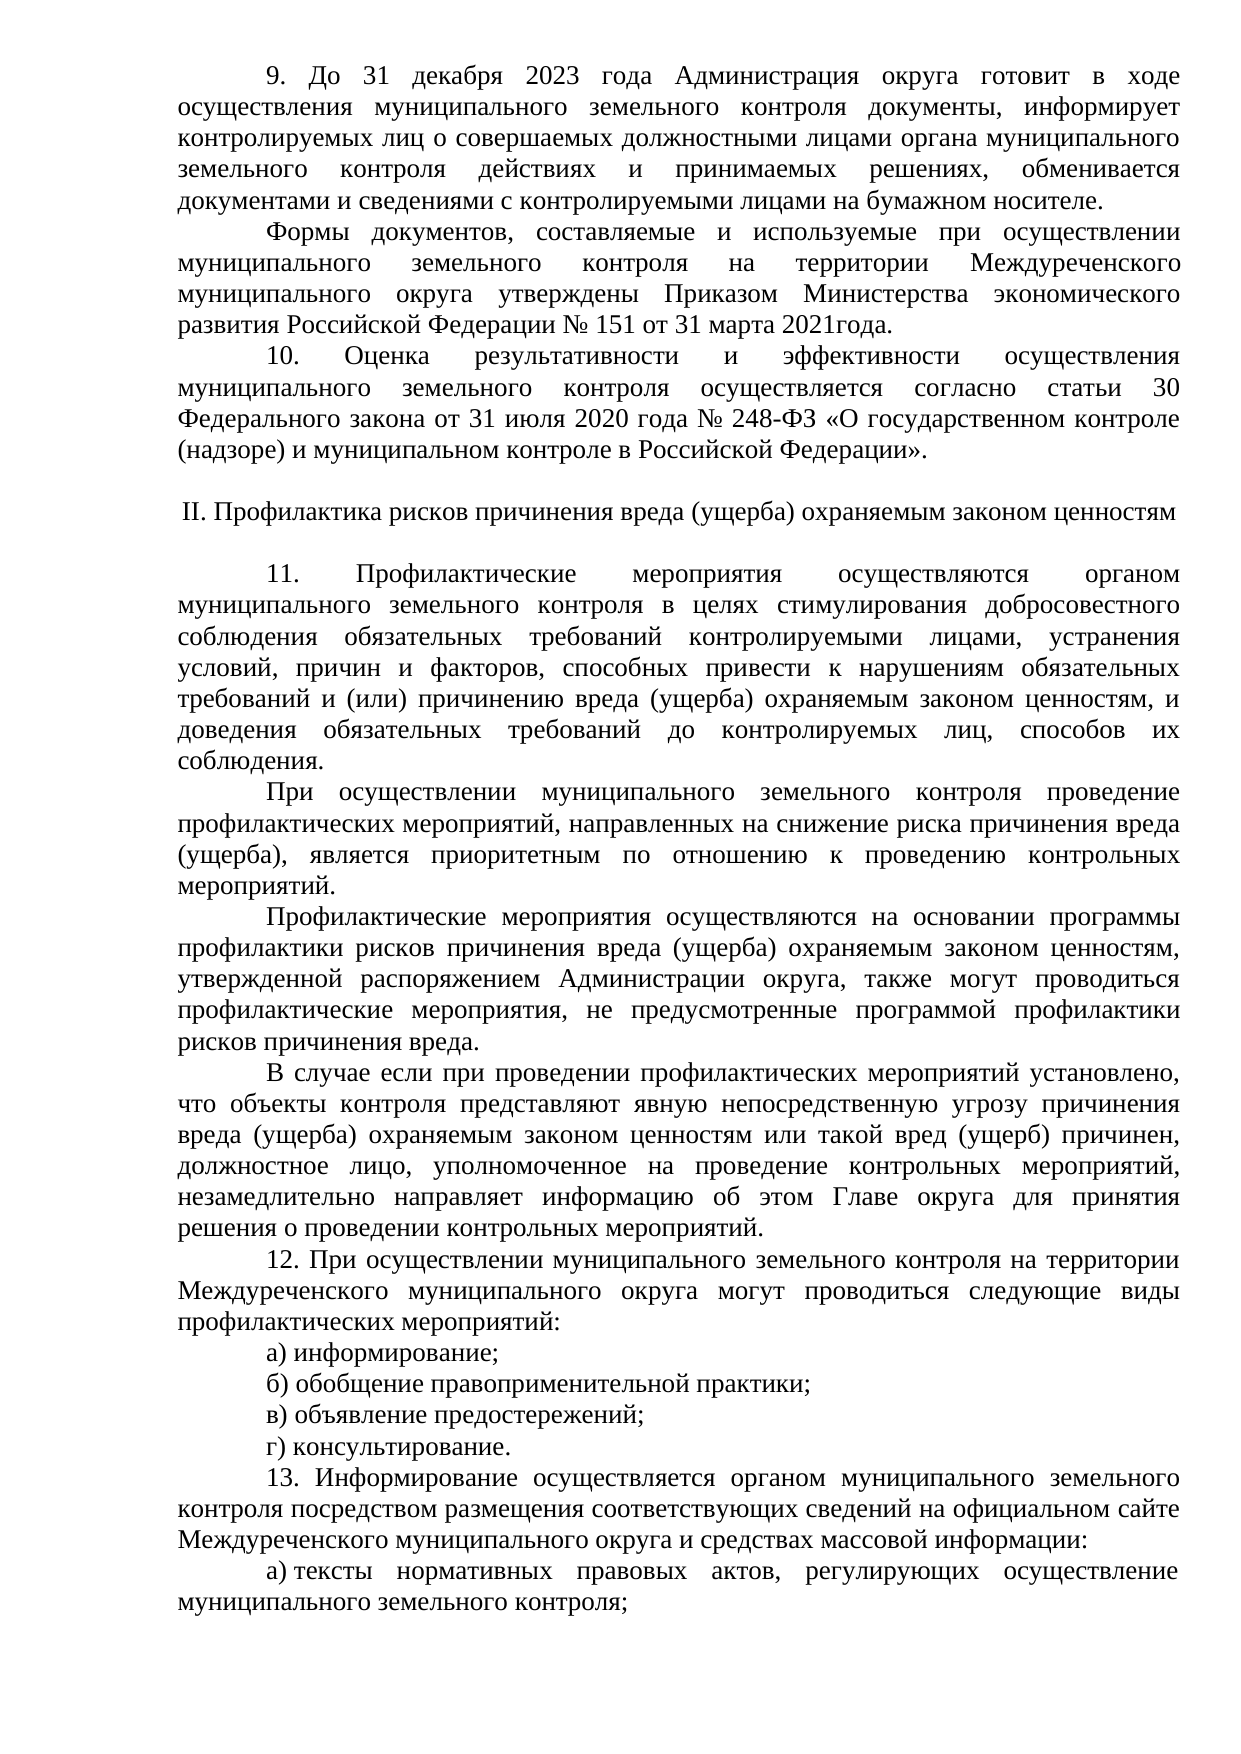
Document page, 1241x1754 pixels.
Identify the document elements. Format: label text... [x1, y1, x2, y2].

text г) консультирование. [177, 1429, 1181, 1461]
text 10. Оценка результативности и эффективности осуществления муниципального земельного контроля осуществляется согласно статьи 30 Федерального закона от 31 июля 2020 года № 248-ФЗ «О государственном контроле (надзоре) и муниципальном контроле в Российской Федерации». [177, 339, 1181, 464]
text в) объявление предостережений; [177, 1398, 1181, 1429]
text б) обобщение правоприменительной практики; [177, 1367, 1181, 1398]
text а) информирование; [177, 1336, 1181, 1367]
text а) тексты нормативных правовых актов, регулирующих осуществление муниципального земельного контроля; [177, 1554, 1179, 1616]
text 9. До 31 декабря 2023 года Администрация округа готовит в ходе осуществления муниципального земельного контроля документы, информирует контролируемых лиц о совершаемых должностными лицами органа муниципального земельного контроля действиях и принимаемых решениях, обменивается документами и сведениями с контролируемыми лицами на бумажном носителе. [177, 59, 1181, 215]
text II. Профилактика рисков причинения вреда (ущерба) охраняемым законом ценностям [177, 495, 1181, 526]
text 13. Информирование осуществляется органом муниципального земельного контроля посредством размещения соответствующих сведений на официальном сайте Междуреченского муниципального округа и средствах массовой информации: [177, 1461, 1181, 1554]
text В случае если при проведении профилактических мероприятий установлено, что объекты контроля представляют явную непосредственную угрозу причинения вреда (ущерба) охраняемым законом ценностям или такой вред (ущерб) причинен, должностное лицо, уполномоченное на проведение контрольных мероприятий, незамедлительно направляет информацию об этом Главе округа для принятия решения о проведении контрольных мероприятий. [177, 1056, 1181, 1243]
text Профилактические мероприятия осуществляются на основании программы профилактики рисков причинения вреда (ущерба) охраняемым законом ценностям, утвержденной распоряжением Администрации округа, также могут проводиться профилактические мероприятия, не предусмотренные программой профилактики рисков причинения вреда. [177, 900, 1181, 1056]
text Формы документов, составляемые и используемые при осуществлении муниципального земельного контроля на территории Междуреченского муниципального округа утверждены Приказом Министерства экономического развития Российской Федерации № 151 от 31 марта 2021года. [177, 215, 1181, 339]
text При осуществлении муниципального земельного контроля проведение профилактических мероприятий, направленных на снижение риска причинения вреда (ущерба), является приоритетным по отношению к проведению контрольных мероприятий. [177, 776, 1181, 900]
text 12. При осуществлении муниципального земельного контроля на территории Междуреченского муниципального округа могут проводиться следующие виды профилактических мероприятий: [177, 1243, 1181, 1336]
text 11. Профилактические мероприятия осуществляются органом муниципального земельного контроля в целях стимулирования добросовестного соблюдения обязательных требований контролируемыми лицами, устранения условий, причин и факторов, способных привести к нарушениям обязательных требований и (или) причинению вреда (ущерба) охраняемым законом ценностям, и доведения обязательных требований до контролируемых лиц, способов их соблюдения. [177, 557, 1181, 776]
